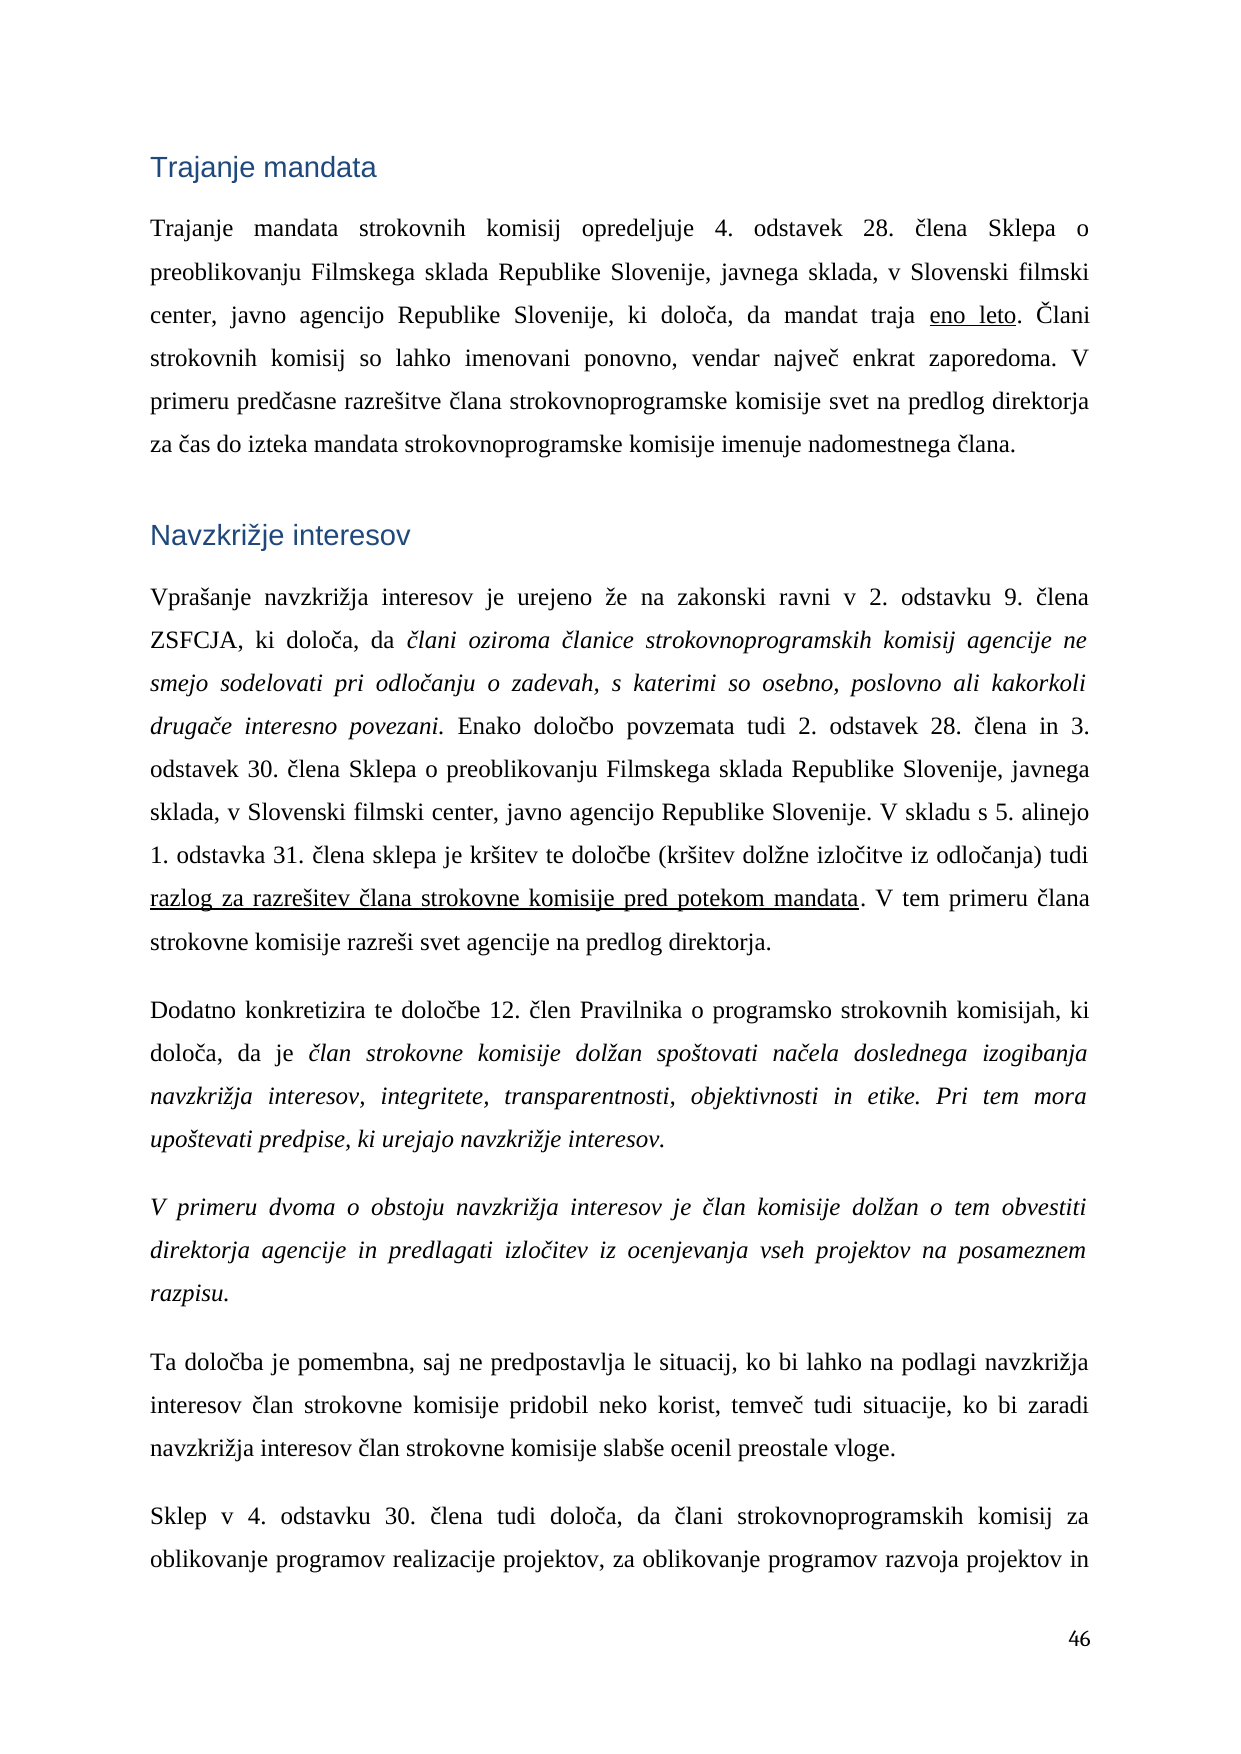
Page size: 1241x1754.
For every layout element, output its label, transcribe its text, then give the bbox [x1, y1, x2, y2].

text Vprašanje navzkrižja interesov je urejeno že na zakonski ravni v 2. odstavku 9. člena ZSFCJA, ki določa, da člani oziroma članice strokovnoprogramskih komisij agencije ne smejo sodelovati pri odločanju o zadevah, s katerimi so osebno, poslovno ali kakorkoli drugače interesno povezani. Enako določbo povzemata tudi 2. odstavek 28. člena in 3. odstavek 30. člena Sklepa o preoblikovanju Filmskega sklada Republike Slovenije, javnega sklada, v Slovenski filmski center, javno agencijo Republike Slovenije. V skladu s 5. alinejo 1. odstavka 31. člena sklepa je kršitev te določbe (kršitev dolžne izločitve iz odločanja) tudi razlog za razrešitev člana strokovne komisije pred potekom mandata. V tem primeru člana strokovne komisije razreši svet agencije na predlog direktorja. [150, 582, 1090, 955]
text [150, 1501, 1090, 1573]
text V primeru dvoma o obstoju navzkrižja interesov je član komisije dolžan o tem obvestiti direktorja agencije in predlagati izločitev iz ocenjevanja vseh projektov na posameznem razpisu. [150, 1192, 1090, 1307]
text Ta določba je pomembna, saj ne predpostavlja le situacij, ko bi lahko na podlagi navzkrižja interesov član strokovne komisije pridobil neko korist, temveč tudi situacije, ko bi zaradi navzkrižja interesov član strokovne komisije slabše ocenil preostale vloge. [150, 1347, 1090, 1462]
text Navzkrižje interesov [150, 518, 1090, 552]
text Trajanje mandata strokovnih komisij opredeljuje 4. odstavek 28. člena Sklepa o preoblikovanju Filmskega sklada Republike Slovenije, javnega sklada, v Slovenski filmski center, javno agencijo Republike Slovenije, ki določa, da mandat traja eno leto. Člani strokovnih komisij so lahko imenovani ponovno, vendar največ enkrat zaporedoma. V primeru predčasne razrešitve člana strokovnoprogramske komisije svet na predlog direktorja za čas do izteka mandata strokovnoprogramske komisije imenuje nadomestnega člana. [150, 213, 1090, 458]
text Trajanje mandata [150, 150, 1090, 183]
text Dodatno konkretizira te določbe 12. člen Pravilnika o programsko strokovnih komisijah, ki določa, da je član strokovne komisije dolžan spoštovati načela doslednega izogibanja navzkrižja interesov, integritete, transparentnosti, objektivnosti in etike. Pri tem mora upoštevati predpise, ki urejajo navzkrižje interesov. [150, 995, 1090, 1153]
